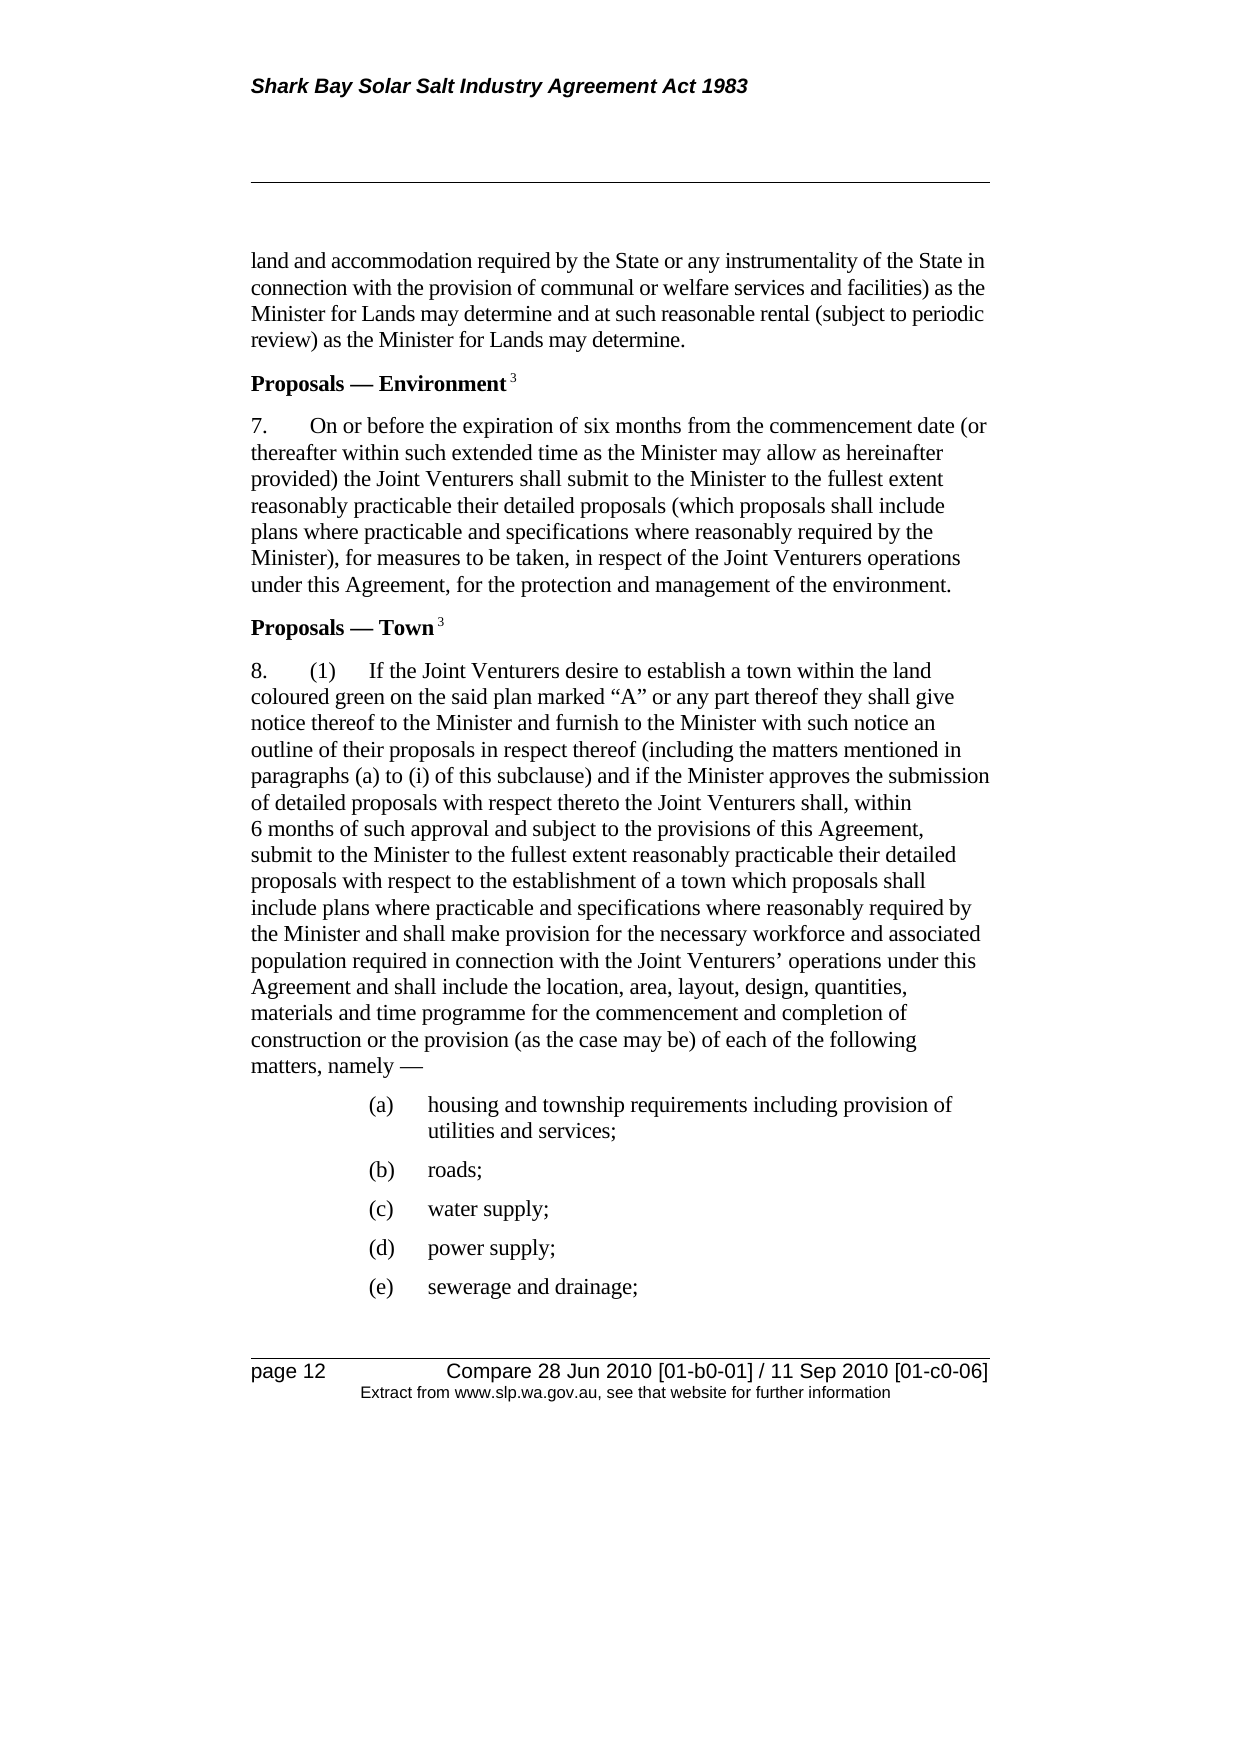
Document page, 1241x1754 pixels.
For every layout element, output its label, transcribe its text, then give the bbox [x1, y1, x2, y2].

text 8. (1) If the Joint Venturers desire to establish a town within the land coloured green on the said plan marked “A” or any part thereof they shall give notice thereof to the Minister and furnish to the Minister with such notice an outline of their proposals in respect thereof (including the matters mentioned in paragraphs (a) to (i) of this subclause) and if the Minister approves the submission of detailed proposals with respect thereto the Joint Venturers shall, within 6 months of such approval and subject to the provisions of this Agreement, submit to the Minister to the fullest extent reasonably practicable their detailed proposals with respect to the establishment of a town which proposals shall include plans where practicable and specifications where reasonably required by the Minister and shall make provision for the necessary workforce and associated population required in connection with the Joint Venturers’ operations under this Agreement and shall include the location, area, layout, design, quantities, materials and time programme for the commencement and completion of construction or the provision (as the case may be) of each of the following matters, namely — [251, 657, 990, 1078]
text Proposals — Town 3 [251, 614, 990, 640]
text (b) roads; [369, 1156, 990, 1182]
text 7. On or before the expiration of six months from the commencement date (or thereafter within such extended time as the Minister may allow as hereinafter provided) the Joint Venturers shall submit to the Minister to the fullest extent reasonably practicable their detailed proposals (which proposals shall include plans where practicable and specifications where reasonably required by the Minister), for measures to be taken, in respect of the Joint Venturers operations under this Agreement, for the protection and management of the environment. [251, 413, 990, 597]
text (d) power supply; [369, 1234, 990, 1260]
text Proposals — Environment 3 [251, 369, 990, 396]
text (e) sewerage and drainage; [369, 1273, 990, 1299]
text (c) water supply; [369, 1195, 990, 1221]
text (a) housing and township requirements including provision of utilities and services; [369, 1091, 990, 1144]
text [251, 247, 990, 353]
